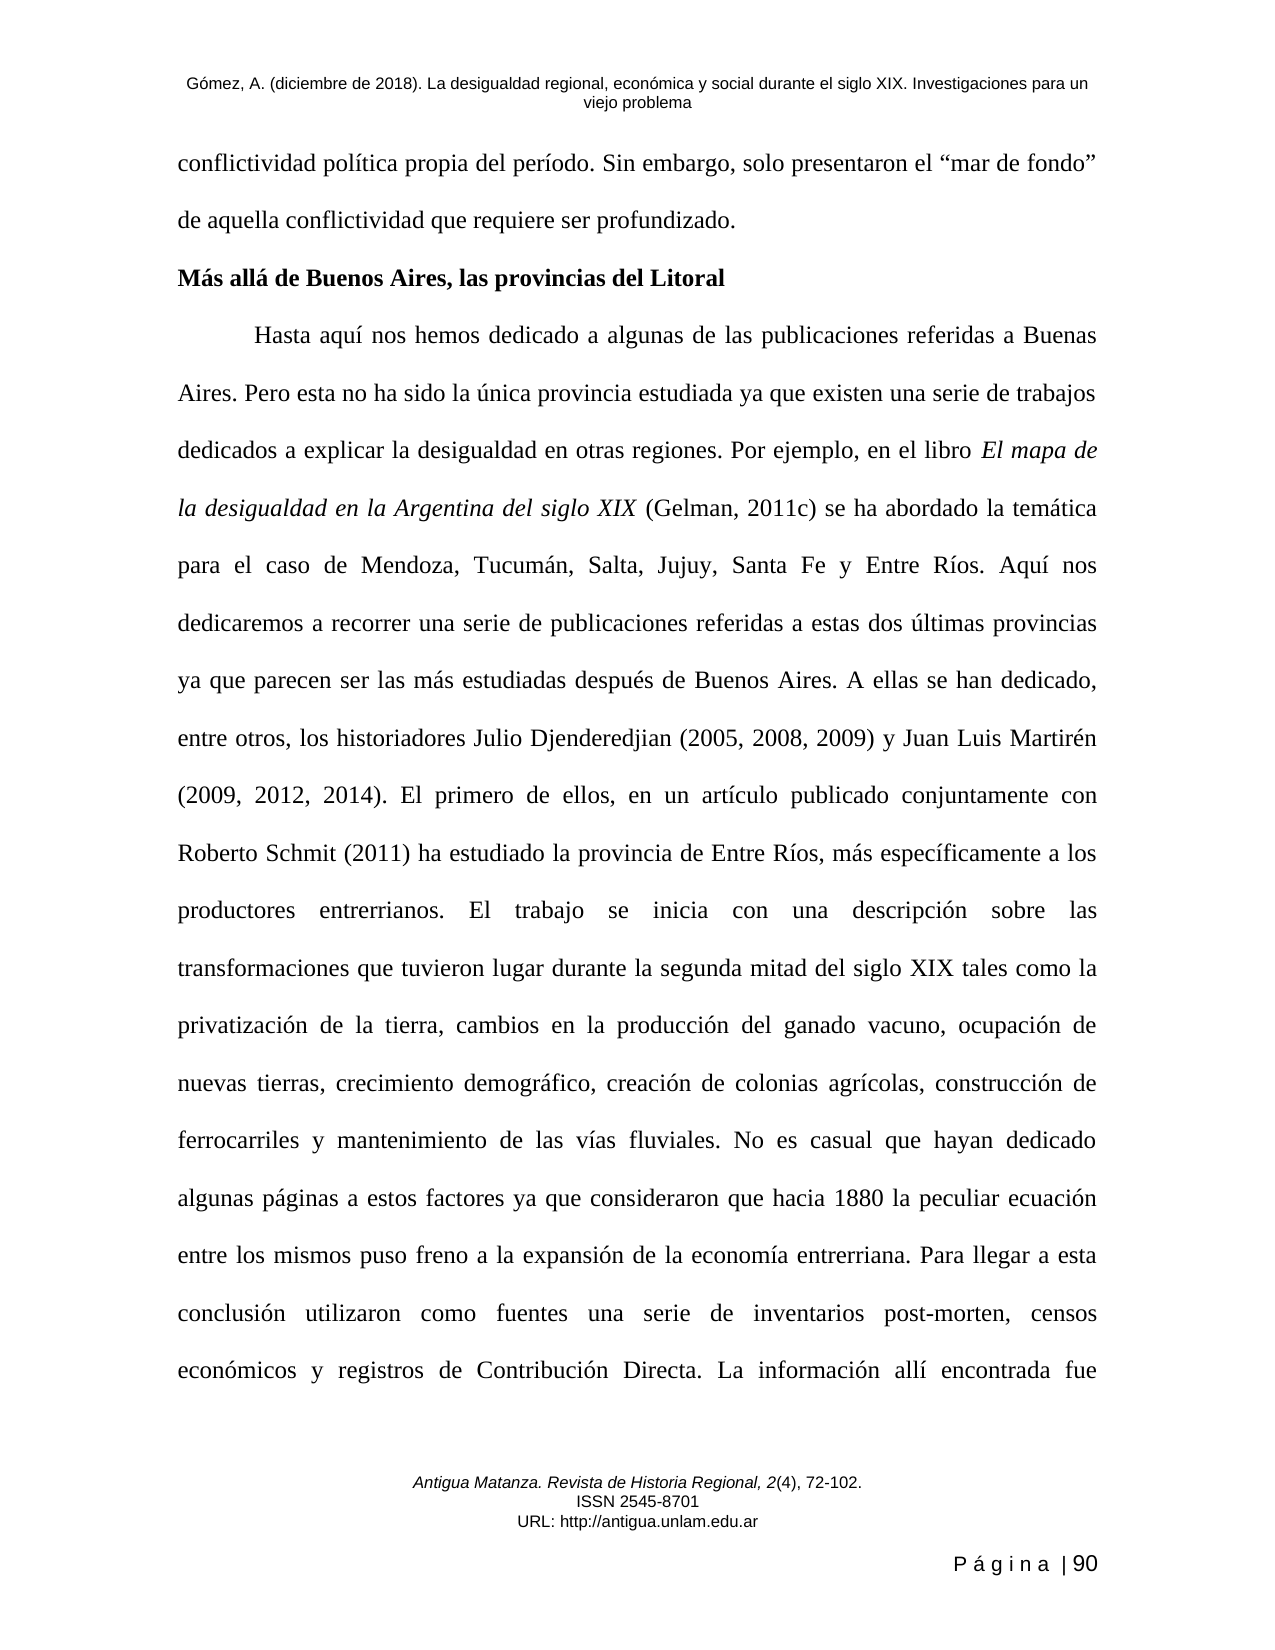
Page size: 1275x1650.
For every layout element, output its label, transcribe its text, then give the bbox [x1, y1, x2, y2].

text Más allá de Buenos Aires, las provincias del Litoral [177, 263, 1098, 291]
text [177, 320, 1098, 1384]
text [177, 148, 1098, 234]
